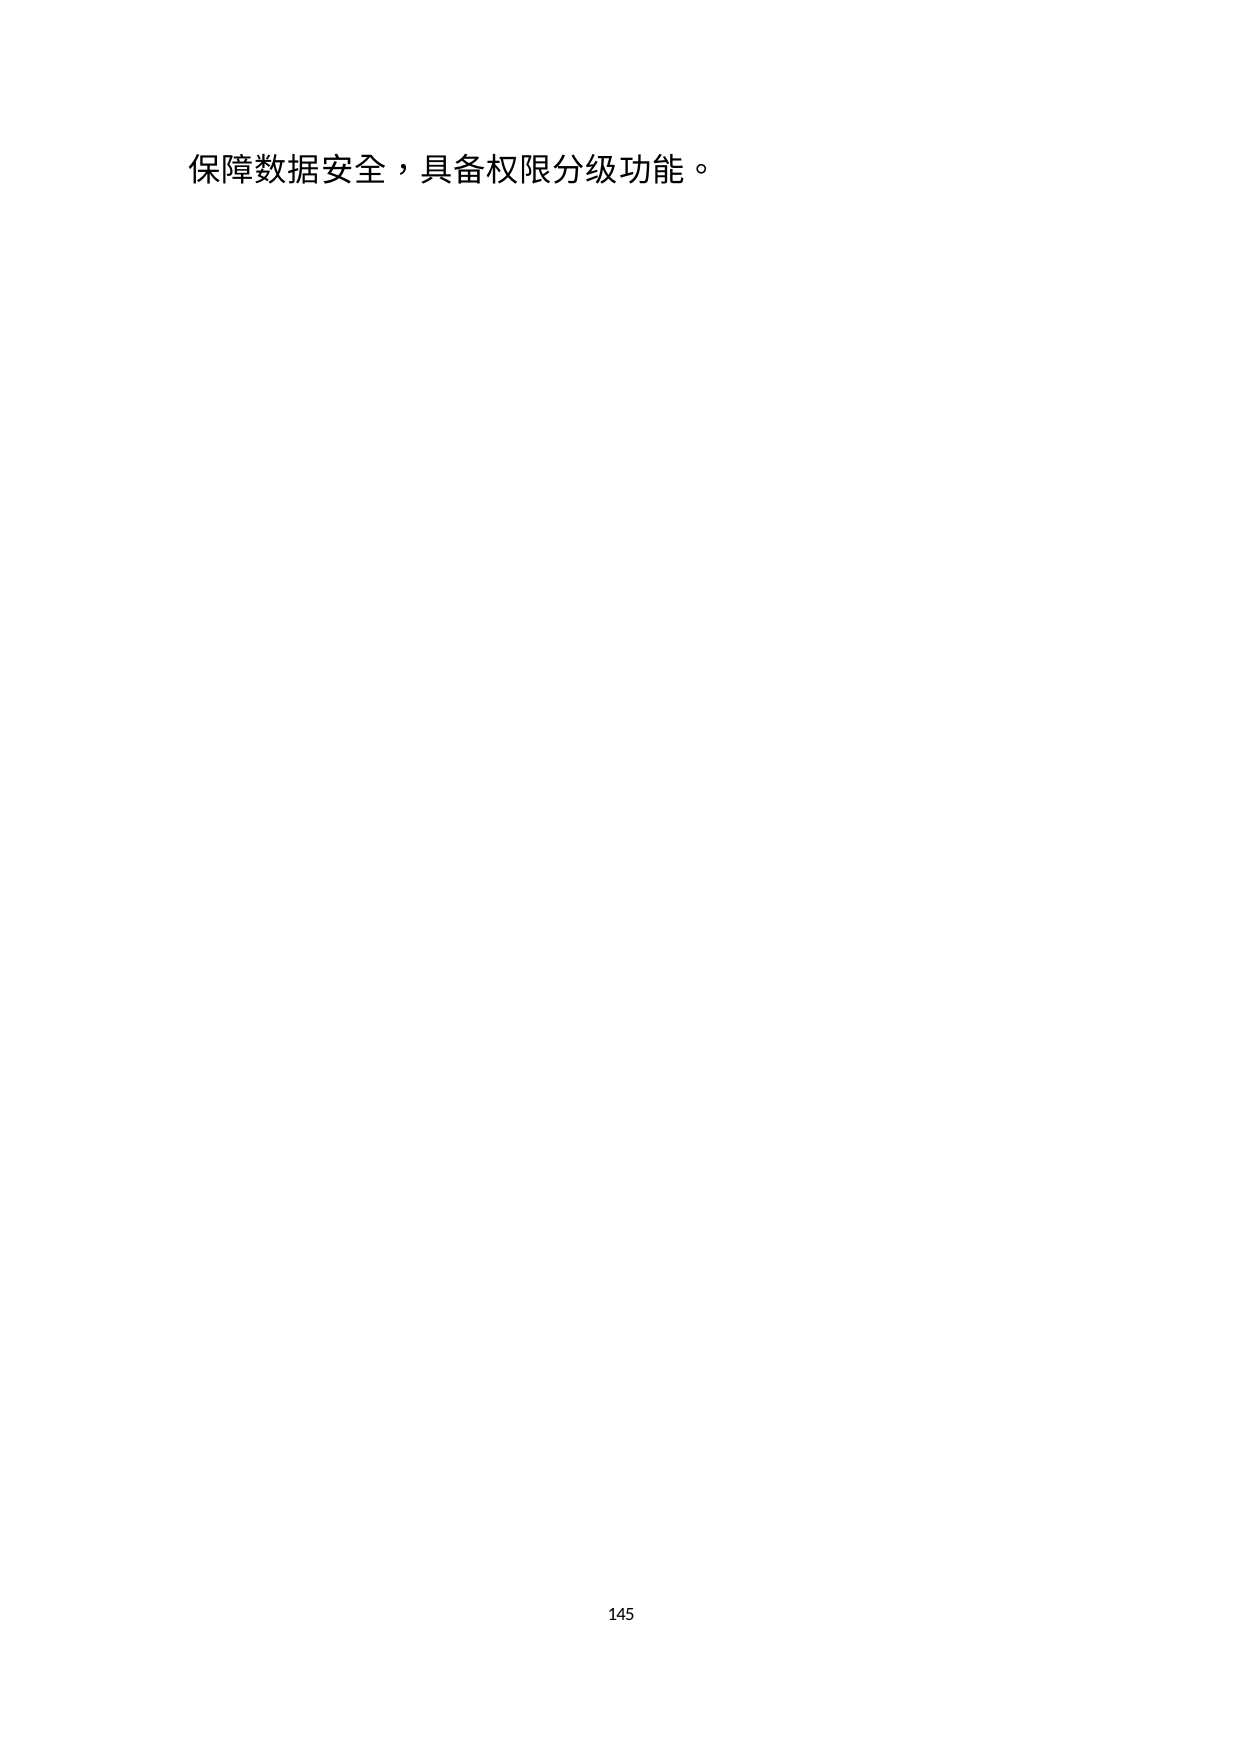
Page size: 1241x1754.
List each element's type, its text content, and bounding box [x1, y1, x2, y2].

text 保障数据安全，具备权限分级功能。 [188, 149, 1054, 189]
